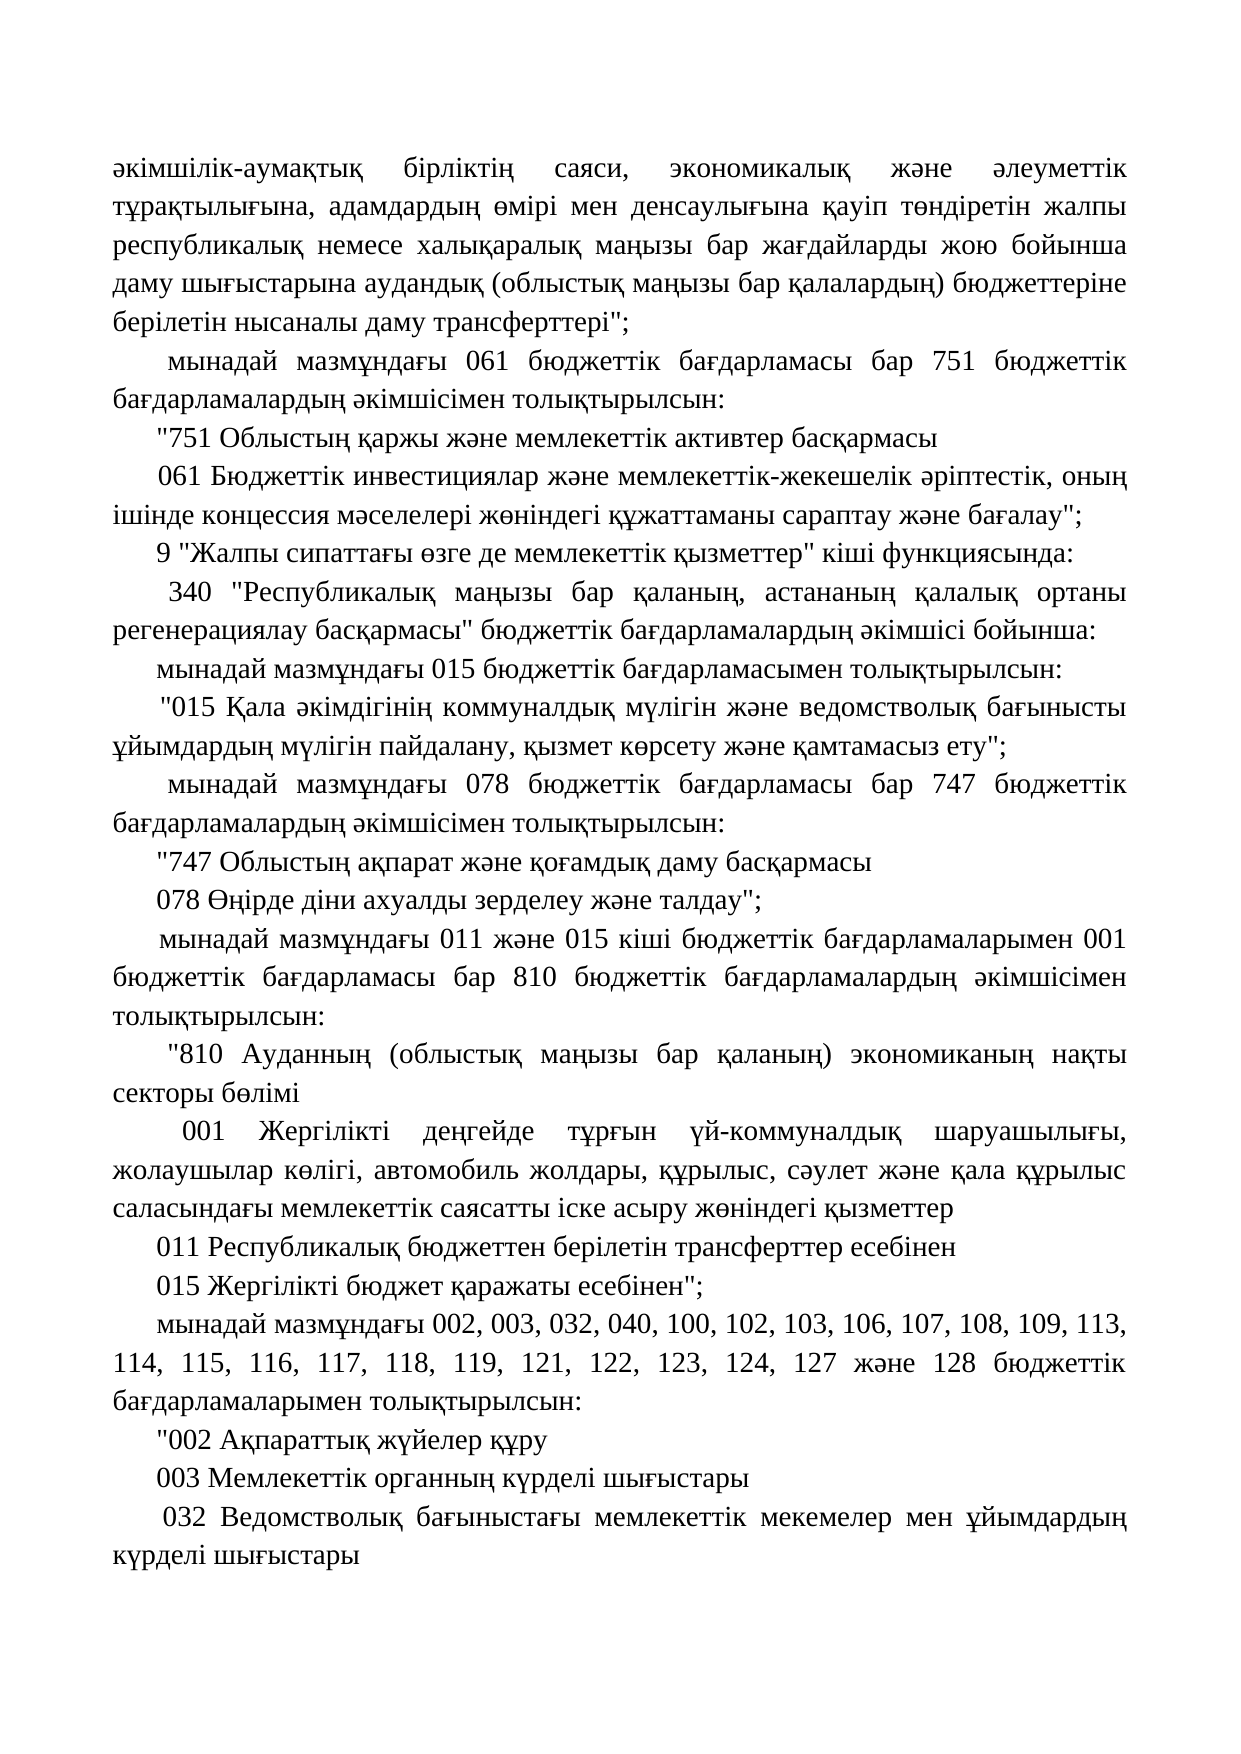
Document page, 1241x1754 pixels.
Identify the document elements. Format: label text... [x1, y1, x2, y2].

text 003 Мемлекеттік органның күрделі шығыстары [112, 1460, 1128, 1494]
text 032 Ведомстволық бағыныстағы мемлекеттік мекемелер мен ұйымдардың күрделі шығыстары [112, 1499, 1128, 1571]
text мынадай мазмұндағы 011 және 015 кіші бюджеттік бағдарламаларымен 001 бюджеттік бағдарламасы бар 810 бюджеттік бағдарламалардың әкімшісімен толықтырылсын: [112, 921, 1128, 1031]
text "015 Қала әкімдігінің коммуналдық мүлігін және ведомстволық бағынысты ұйымдардың мүлігін пайдалану, қызмет көрсету және қамтамасыз ету"; [112, 689, 1128, 762]
text мынадай мазмұндағы 061 бюджеттік бағдарламасы бар 751 бюджеттік бағдарламалардың әкімшісімен толықтырылсын: [112, 343, 1128, 415]
text "747 Облыстың ақпарат және қоғамдық даму басқармасы [112, 844, 1128, 877]
text мынадай мазмұндағы 078 бюджеттік бағдарламасы бар 747 бюджеттік бағдарламалардың әкімшісімен толықтырылсын: [112, 767, 1128, 839]
text 015 Жергілікті бюджет қаражаты есебінен"; [112, 1268, 1128, 1301]
text "751 Облыстың қаржы және мемлекеттік активтер басқармасы [112, 420, 1128, 453]
text мынадай мазмұндағы 002, 003, 032, 040, 100, 102, 103, 106, 107, 108, 109, 113, 114, 115, 116, 117, 118, 119, 121, 122, 123, 124, 127 және 128 бюджеттік бағдарламаларымен толықтырылсын: [112, 1306, 1128, 1417]
text 9 "Жалпы сипаттағы өзге де мемлекеттiк қызметтер" кіші функциясында: [112, 535, 1128, 569]
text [112, 150, 1128, 338]
text 340 "Республикалық маңызы бар қаланың, астананың қалалық ортаны регенерациялау басқармасы" бюджеттік бағдарламалардың әкімшісі бойынша: [112, 574, 1128, 646]
text 061 Бюджеттік инвестициялар және мемлекеттік-жекешелік әріптестік, оның ішінде концессия мәселелері жөніндегі құжаттаманы сараптау және бағалау"; [112, 458, 1128, 530]
text 001 Жергілікті деңгейде тұрғын үй-коммуналдық шаруашылығы, жолаушылар көлігі, автомобиль жолдары, құрылыс, сәулет және қала құрылыс саласындағы мемлекеттік саясатты іске асыру жөніндегі қызметтер [112, 1113, 1128, 1224]
text "002 Ақпараттық жүйелер құру [112, 1422, 1128, 1455]
text "810 Ауданның (облыстық маңызы бар қаланың) экономиканың нақты секторы бөлімі [112, 1036, 1128, 1108]
text мынадай мазмұндағы 015 бюджеттік бағдарламасымен толықтырылсын: [112, 651, 1128, 684]
text 078 Өңірде діни ахуалды зерделеу және талдау"; [112, 882, 1128, 916]
text 011 Республикалық бюджеттен берілетін трансферттер есебiнен [112, 1229, 1128, 1263]
